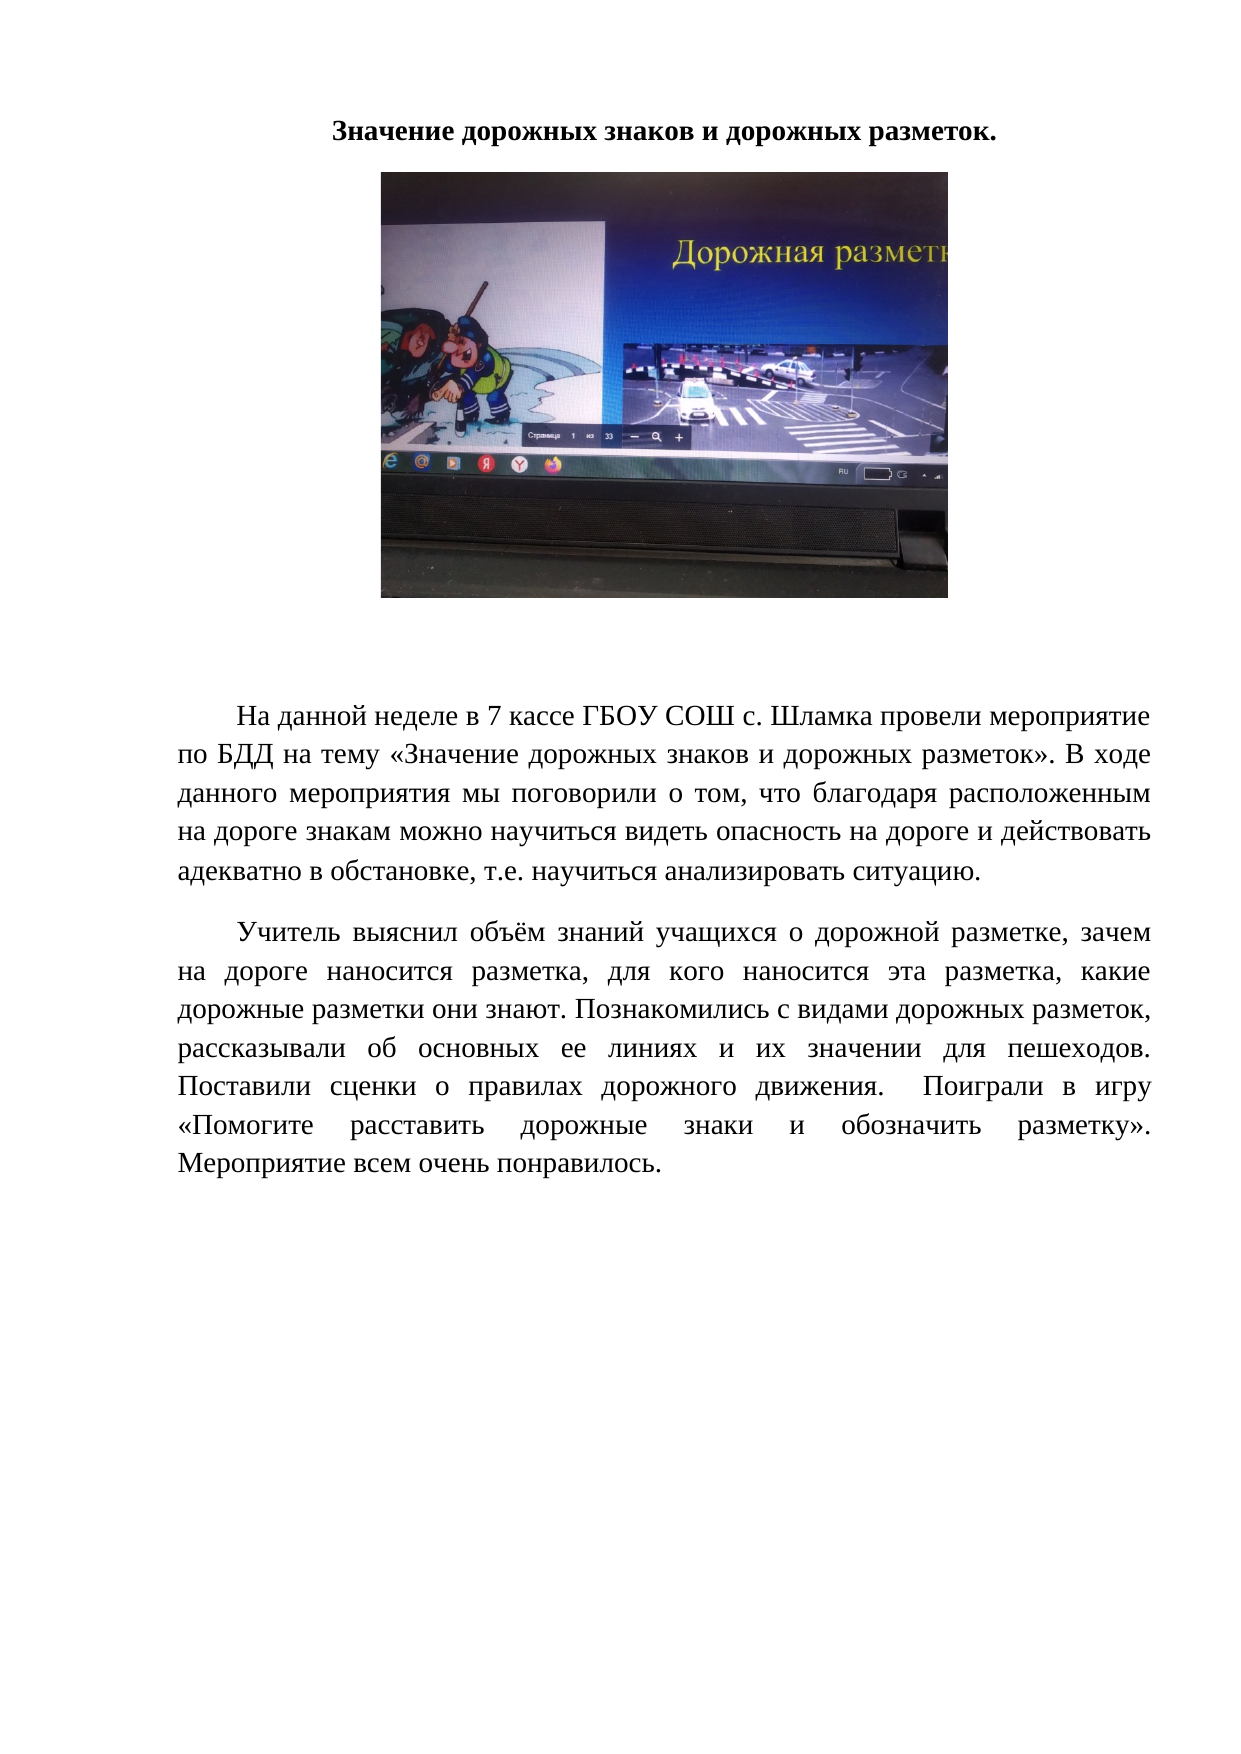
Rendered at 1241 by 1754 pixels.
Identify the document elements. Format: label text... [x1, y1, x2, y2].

text Учитель выяснил объём знаний учащихся о дорожной разметке, зачем на дороге наносится разметка, для кого наносится эта разметка, какие дорожные разметки они знают. Познакомились с видами дорожных разметок, рассказывали об основных ее линиях и их значении для пешеходов. Поставили сценки о правилах дорожного движения. Поиграли в игру «Помогите расставить дорожные знаки и обозначить разметку». Мероприятие всем очень понравилось. [177, 1063, 1152, 1107]
text Учитель выяснил объём знаний учащихся о дорожной разметке, зачем на дороге наносится разметка, для кого наносится эта разметка, какие дорожные разметки они знают. Познакомились с видами дорожных разметок, рассказывали об основных ее линиях и их значении для пешеходов. Поставили сценки о правилах дорожного движения. Поиграли в игру «Помогите расставить дорожные знаки и обозначить разметку». Мероприятие всем очень понравилось. [177, 1140, 1152, 1179]
text Учитель выяснил объём знаний учащихся о дорожной разметке, зачем на дороге наносится разметка, для кого наносится эта разметка, какие дорожные разметки они знают. Познакомились с видами дорожных разметок, рассказывали об основных ее линиях и их значении для пешеходов. Поставили сценки о правилах дорожного движения. Поиграли в игру «Помогите расставить дорожные знаки и обозначить разметку». Мероприятие всем очень понравилось. [177, 914, 1152, 953]
text Значение дорожных знаков и дорожных разметок. [177, 113, 1152, 146]
text На данной неделе в 7 кассе ГБОУ СОШ с. Шламка провели мероприятие по БДД на тему «Значение дорожных знаков и дорожных разметок». В ходе данного мероприятия мы поговорили о том, что благодаря расположенным на дороге знакам можно научиться видеть опасность на дороге и действовать адекватно в обстановке, т.е. научиться анализировать ситуацию. [177, 698, 1152, 888]
picture [380, 172, 948, 598]
